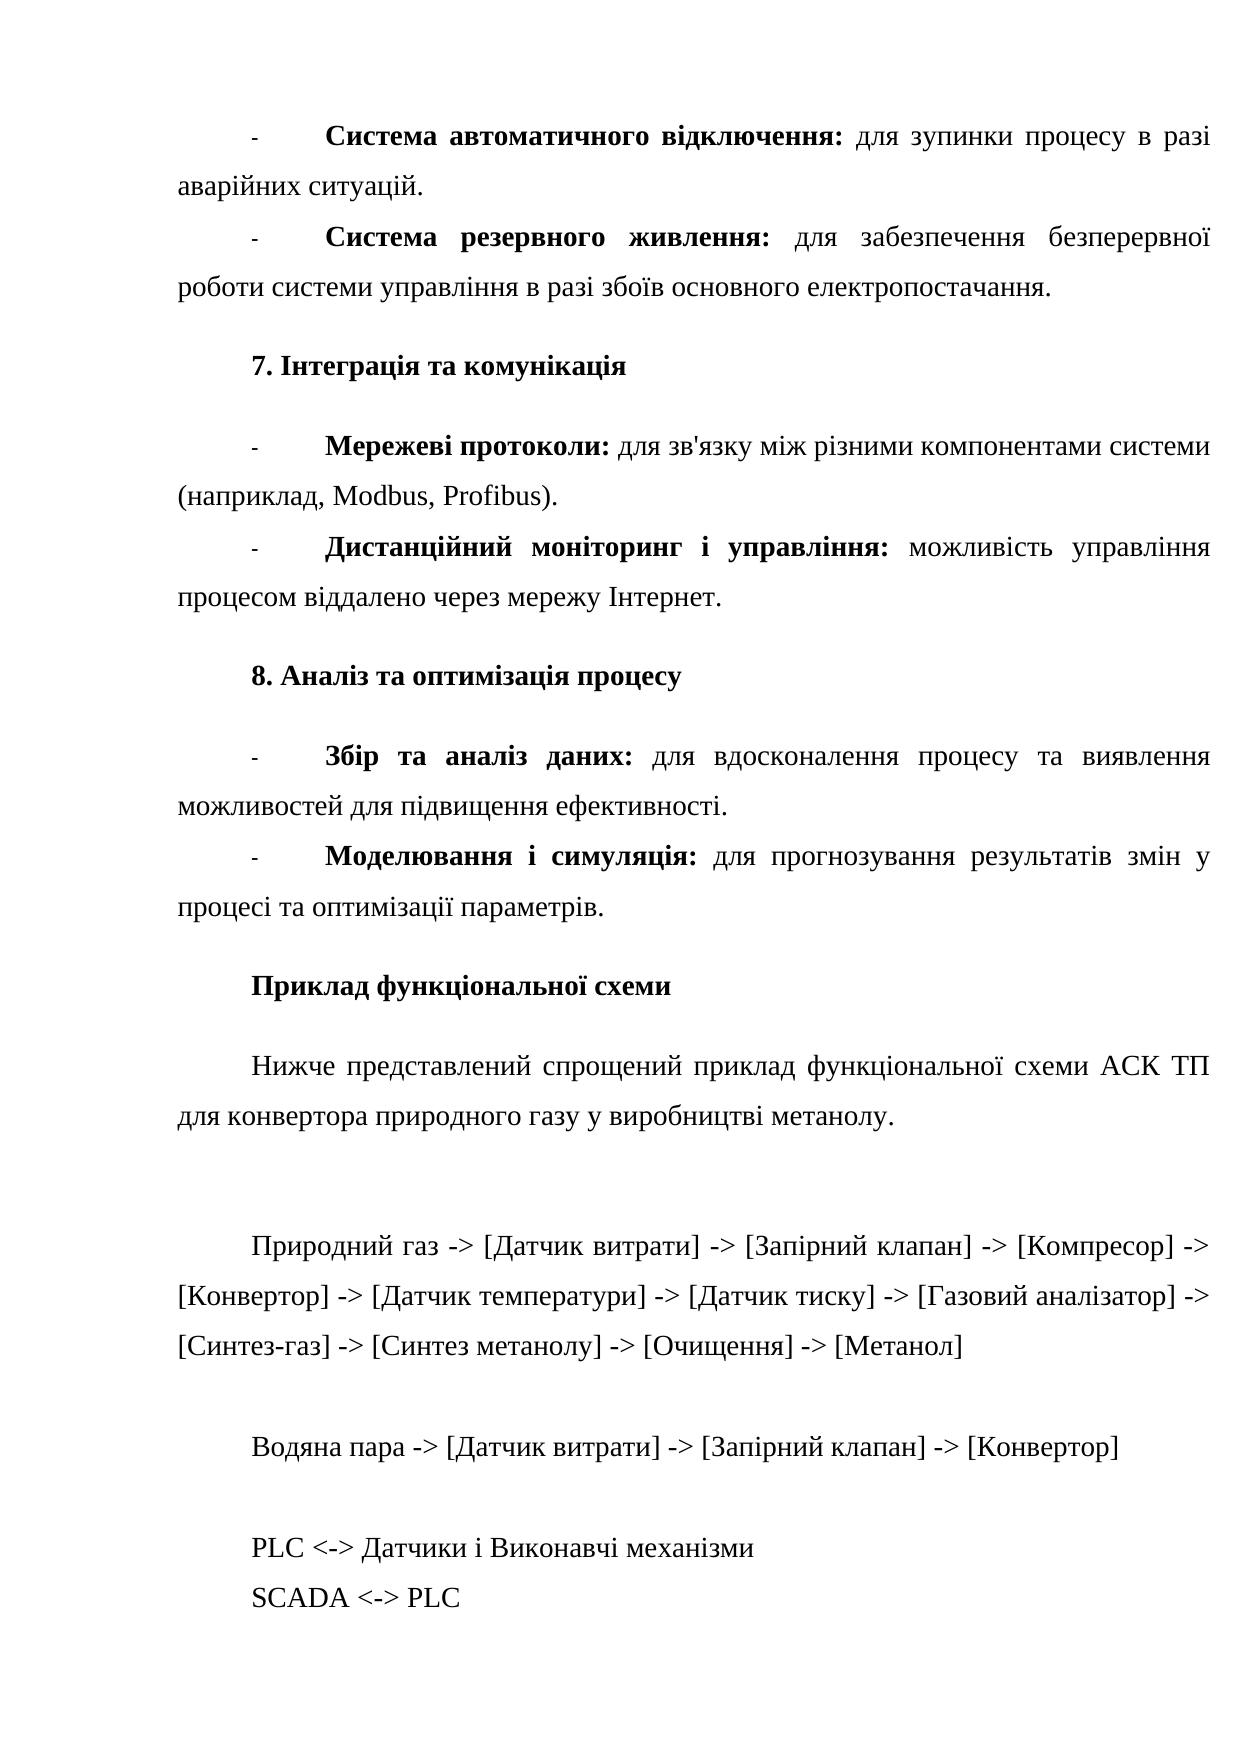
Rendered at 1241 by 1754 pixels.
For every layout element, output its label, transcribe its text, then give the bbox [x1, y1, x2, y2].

text 7. Інтеграція та комунікація [177, 348, 1211, 382]
list Дистанційний моніторинг і управління: можливість управління процесом віддалено через мережу Інтернет. [177, 529, 1211, 612]
list Система автоматичного відключення: для зупинки процесу в разі аварійних ситуацій. [177, 118, 1211, 202]
list Збір та аналіз даних: для вдосконалення процесу та виявлення можливостей для підвищення ефективності. [177, 738, 1211, 822]
list Система резервного живлення: для забезпечення безперервної роботи системи управління в разі збоїв основного електропостачання. [177, 219, 1211, 303]
text Нижче представлений спрощений приклад функціональної схеми АСК ТП для конвертора природного газу у виробництві метанолу. [177, 1048, 1211, 1132]
text Приклад функціональної схеми [177, 968, 1211, 1002]
text Водяна пара -> [Датчик витрати] -> [Запірний клапан] -> [Конвертор] [177, 1429, 1211, 1463]
text 8. Аналіз та оптимізація процесу [177, 658, 1211, 692]
text SCADA <-> PLC [177, 1580, 1211, 1614]
list Моделювання і симуляція: для прогнозування результатів змін у процесі та оптимізації параметрів. [177, 838, 1211, 922]
text PLC <-> Датчики і Виконавчі механізми [177, 1530, 1211, 1563]
text Природний газ -> [Датчик витрати] -> [Запірний клапан] -> [Компресор] -> [Конвертор] -> [Датчик температури] -> [Датчик тиску] -> [Газовий аналізатор] -> [Синтез-газ] -> [Синтез метанолу] -> [Очищення] -> [Метанол] [177, 1228, 1211, 1362]
list Мережеві протоколи: для зв'язку між різними компонентами системи (наприклад, Modbus, Profibus). [177, 428, 1211, 512]
